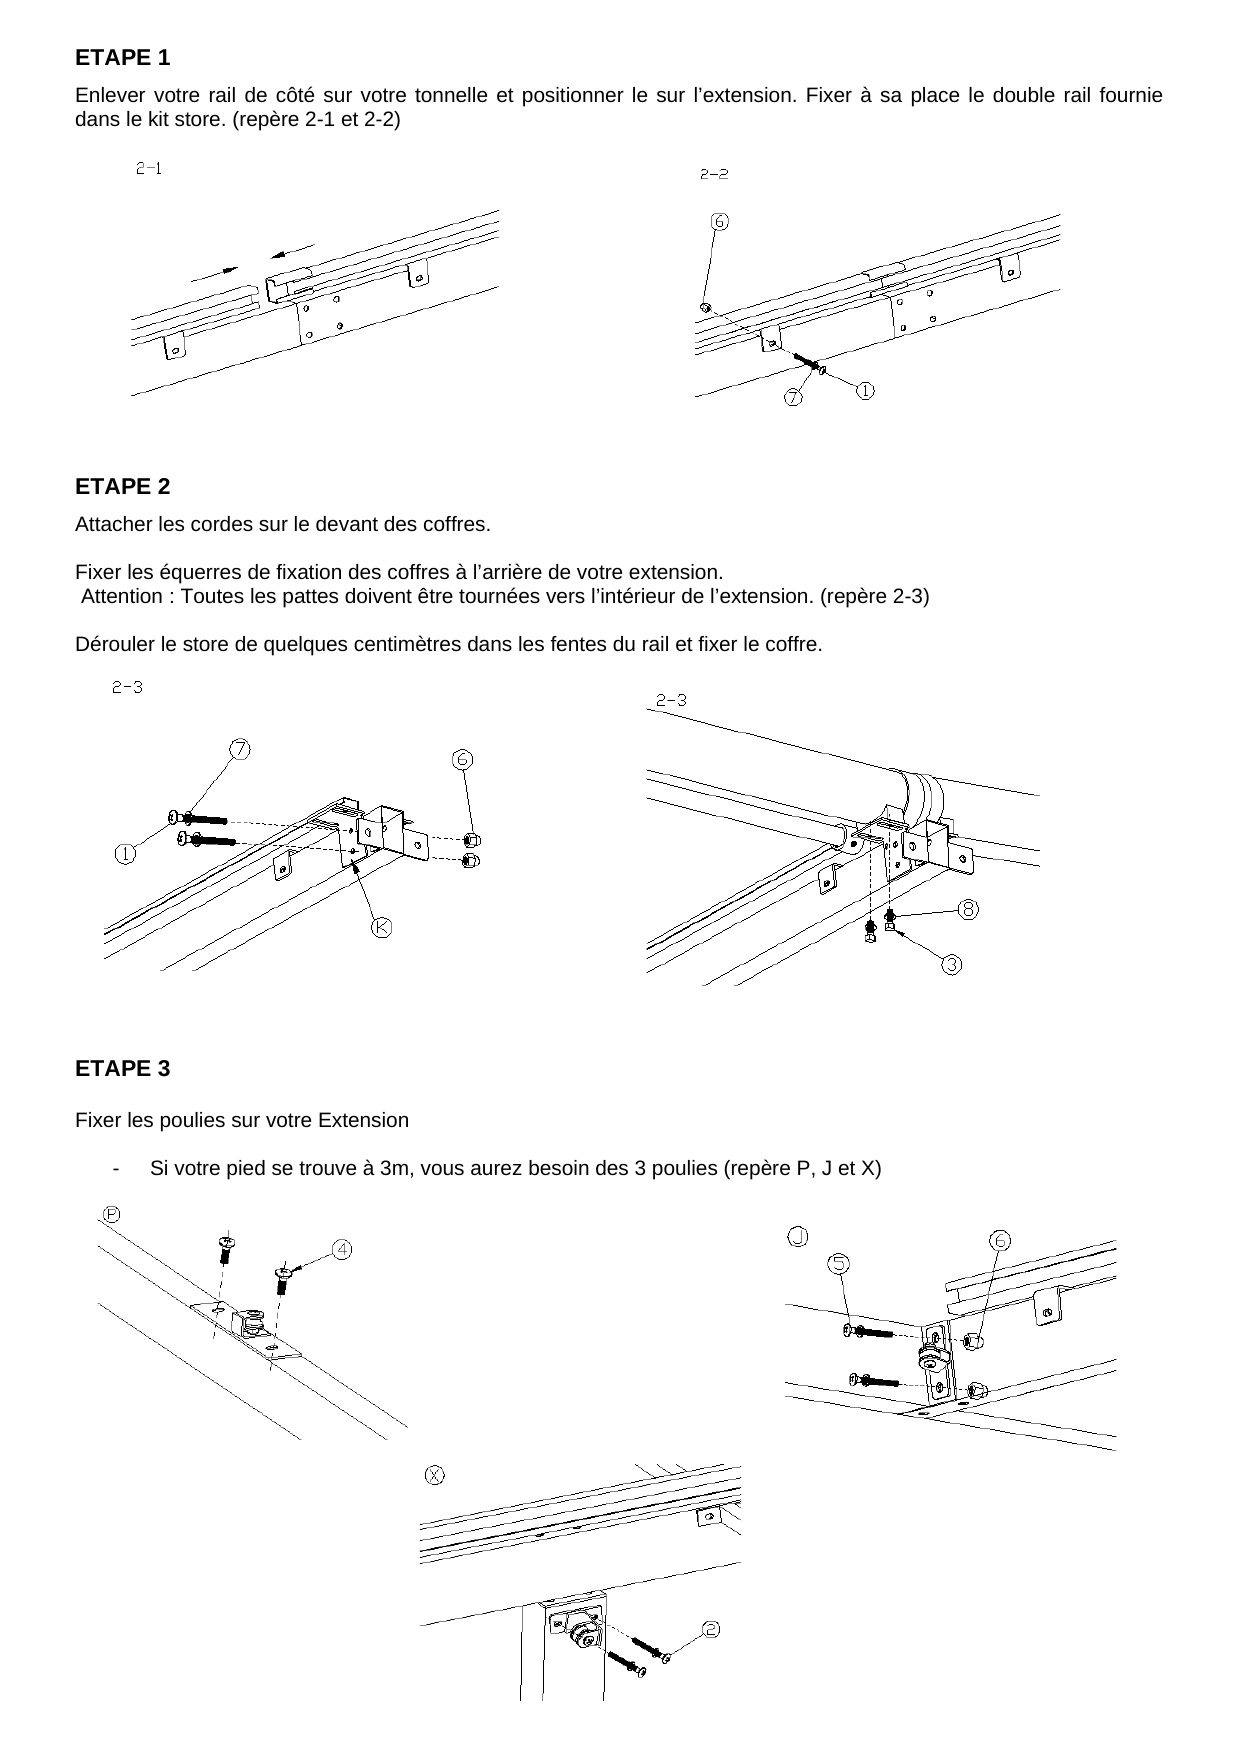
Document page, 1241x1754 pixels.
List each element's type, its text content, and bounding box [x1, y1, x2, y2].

text Enlever votre rail de côté sur votre tonnelle et positionner le sur l’extension. Fixer à sa place le double rail fournie dans le kit store. (repère 2-1 et 2-2) [75, 83, 1165, 131]
picture [104, 675, 494, 971]
picture [419, 1464, 742, 1701]
text Attacher les cordes sur le devant des coffres. [75, 512, 1165, 536]
picture [695, 153, 1061, 429]
picture [646, 690, 1040, 986]
picture [785, 1224, 1117, 1461]
text Dérouler le store de quelques centimètres dans les fentes du rail et fixer le coffre. [75, 631, 1165, 655]
text ETAPE 3 [75, 1055, 1165, 1081]
text Attention : Toutes les pattes doivent être tournées vers l’intérieur de l’extension. (repère 2-3) [75, 583, 1165, 607]
text ETAPE 1 [75, 44, 1165, 71]
text Fixer les équerres de fixation des coffres à l’arrière de votre extension. [75, 559, 1165, 583]
text ETAPE 2 [75, 473, 1165, 499]
picture [130, 153, 499, 426]
picture [97, 1203, 408, 1440]
list Si votre pied se trouve à 3m, vous aurez besoin des 3 poulies (repère P, J et X) [112, 1155, 1165, 1179]
text Fixer les poulies sur votre Extension [75, 1107, 1165, 1131]
